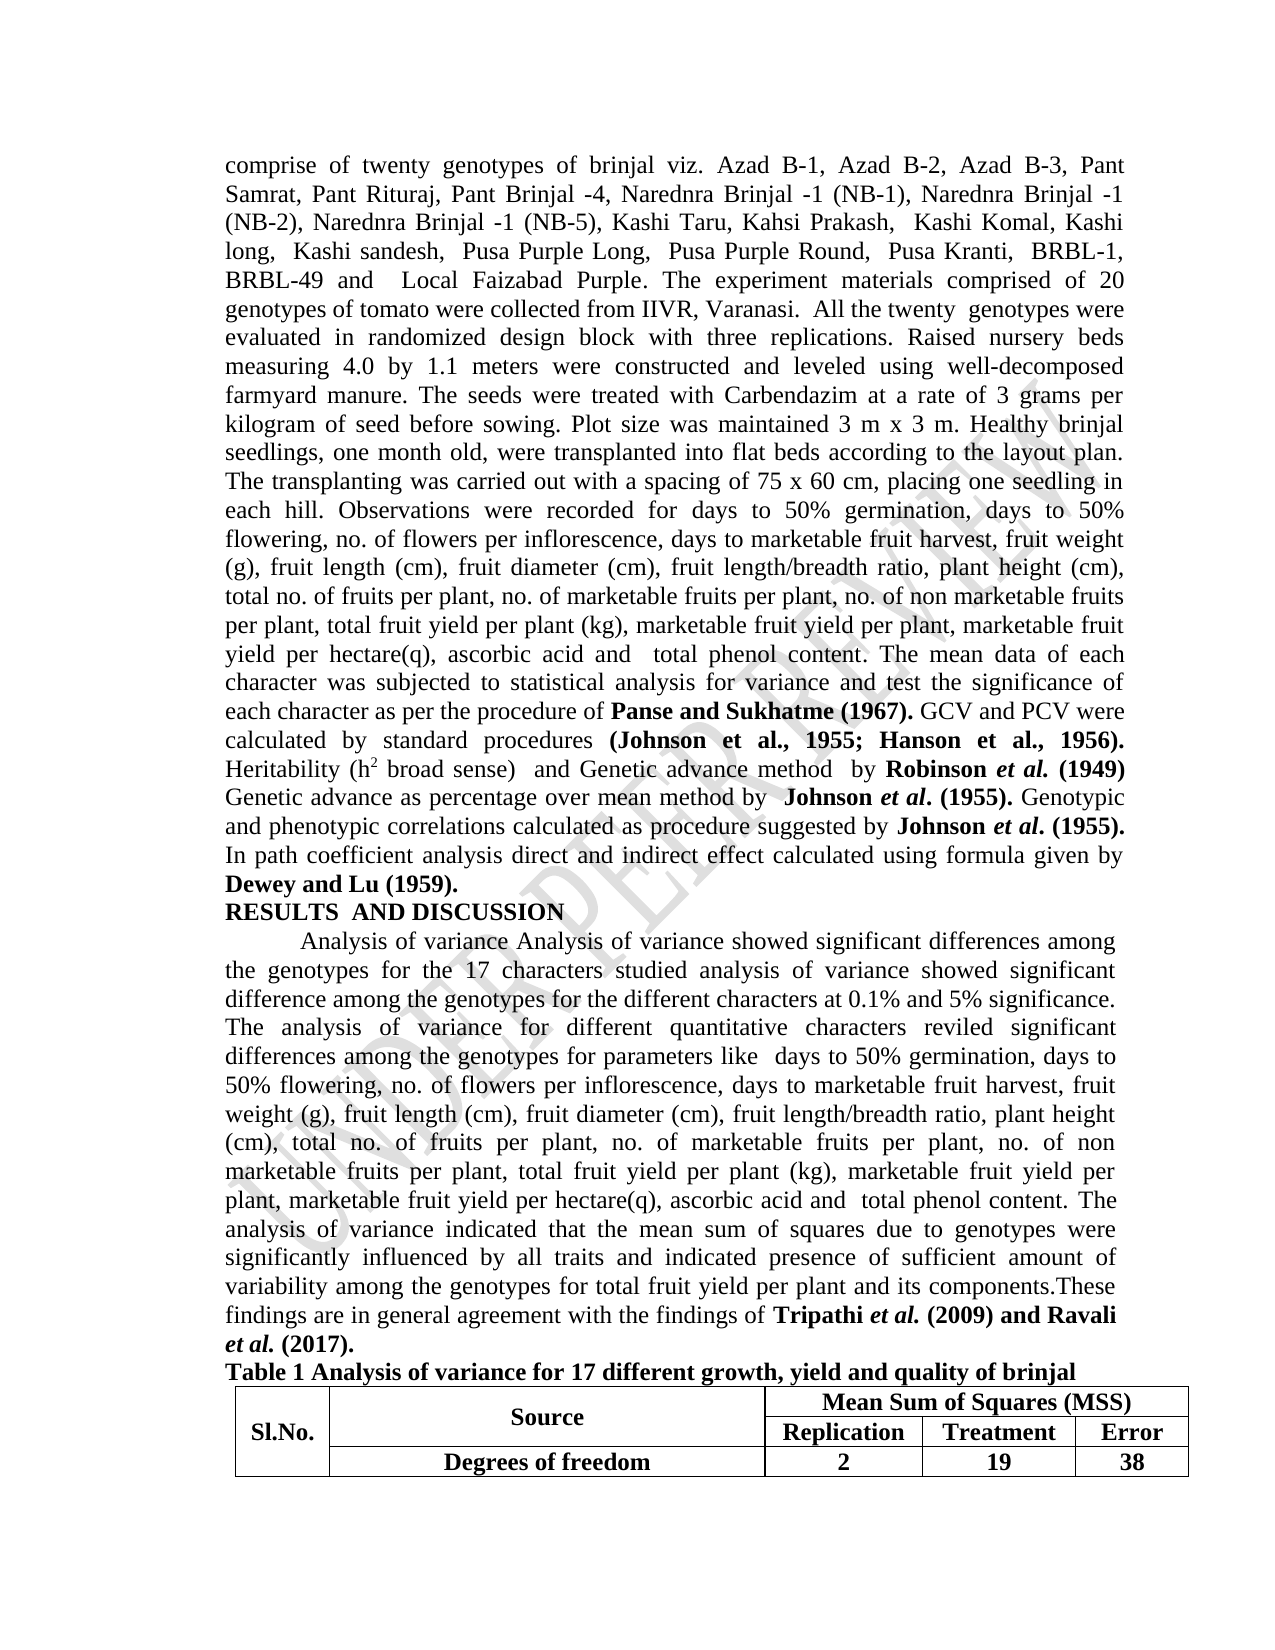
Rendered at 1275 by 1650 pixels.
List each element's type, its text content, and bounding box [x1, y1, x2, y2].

table_header Mean Sum of Squares (MSS) [766, 1387, 1188, 1416]
table_header Sl.No. [236, 1387, 329, 1476]
text Table 1 Analysis of variance for 17 different growth, yield and quality of brinjal [225, 1357, 1117, 1386]
table_cell Degrees of freedom [330, 1447, 764, 1476]
table_cell Replication [766, 1417, 922, 1446]
table_cell 38 [1076, 1447, 1188, 1476]
text Analysis of variance Analysis of variance showed significant differences among the genotypes for the 17 characters studied analysis of variance showed significant difference among the genotypes for the different characters at 0.1% and 5% significance. The analysis of variance for different quantitative characters reviled significant differences among the genotypes for parameters like days to 50% germination, days to 50% flowering, no. of flowers per inflorescence, days to marketable fruit harvest, fruit weight (g), fruit length (cm), fruit diameter (cm), fruit length/breadth ratio, plant height (cm), total no. of fruits per plant, no. of marketable fruits per plant, no. of non marketable fruits per plant, total fruit yield per plant (kg), marketable fruit yield per plant, marketable fruit yield per hectare(q), ascorbic acid and total phenol content. The analysis of variance indicated that the mean sum of squares due to genotypes were significantly influenced by all traits and indicated presence of sufficient amount of variability among the genotypes for total fruit yield per plant and its components.These findings are in general agreement with the findings of Tripathi et al. (2009) and Ravali et al. (2017). [225, 926, 1117, 1357]
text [225, 150, 1125, 897]
table_cell Error [1076, 1417, 1188, 1446]
table_cell 2 [766, 1447, 922, 1476]
table_cell 19 [923, 1447, 1075, 1476]
table_header Source [330, 1387, 764, 1446]
table_cell Treatment [923, 1417, 1075, 1446]
text RESULTS AND DISCUSSION [225, 897, 1125, 926]
